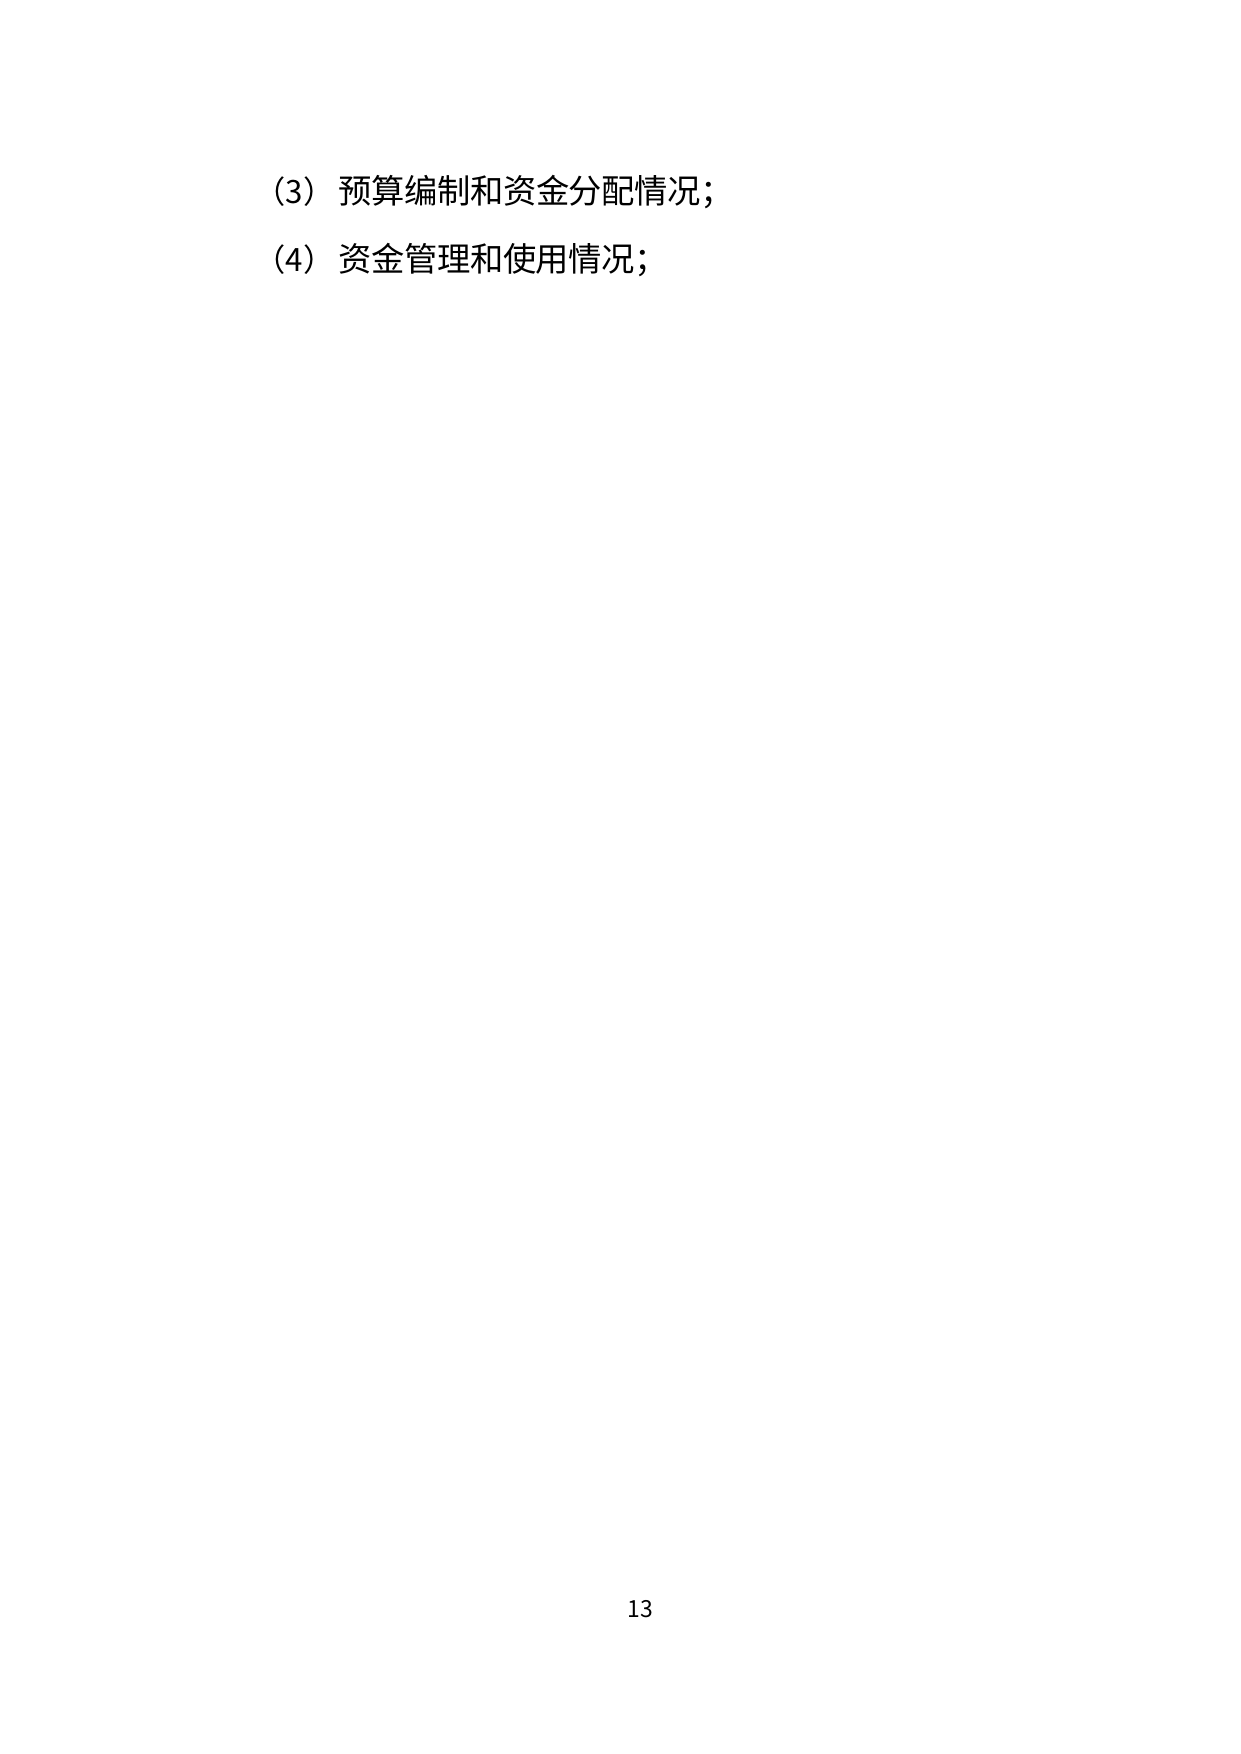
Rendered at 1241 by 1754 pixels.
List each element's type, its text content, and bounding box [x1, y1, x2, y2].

list 预算编制和资金分配情况； [254, 164, 1113, 213]
list 资金管理和使用情况； [254, 233, 1113, 281]
